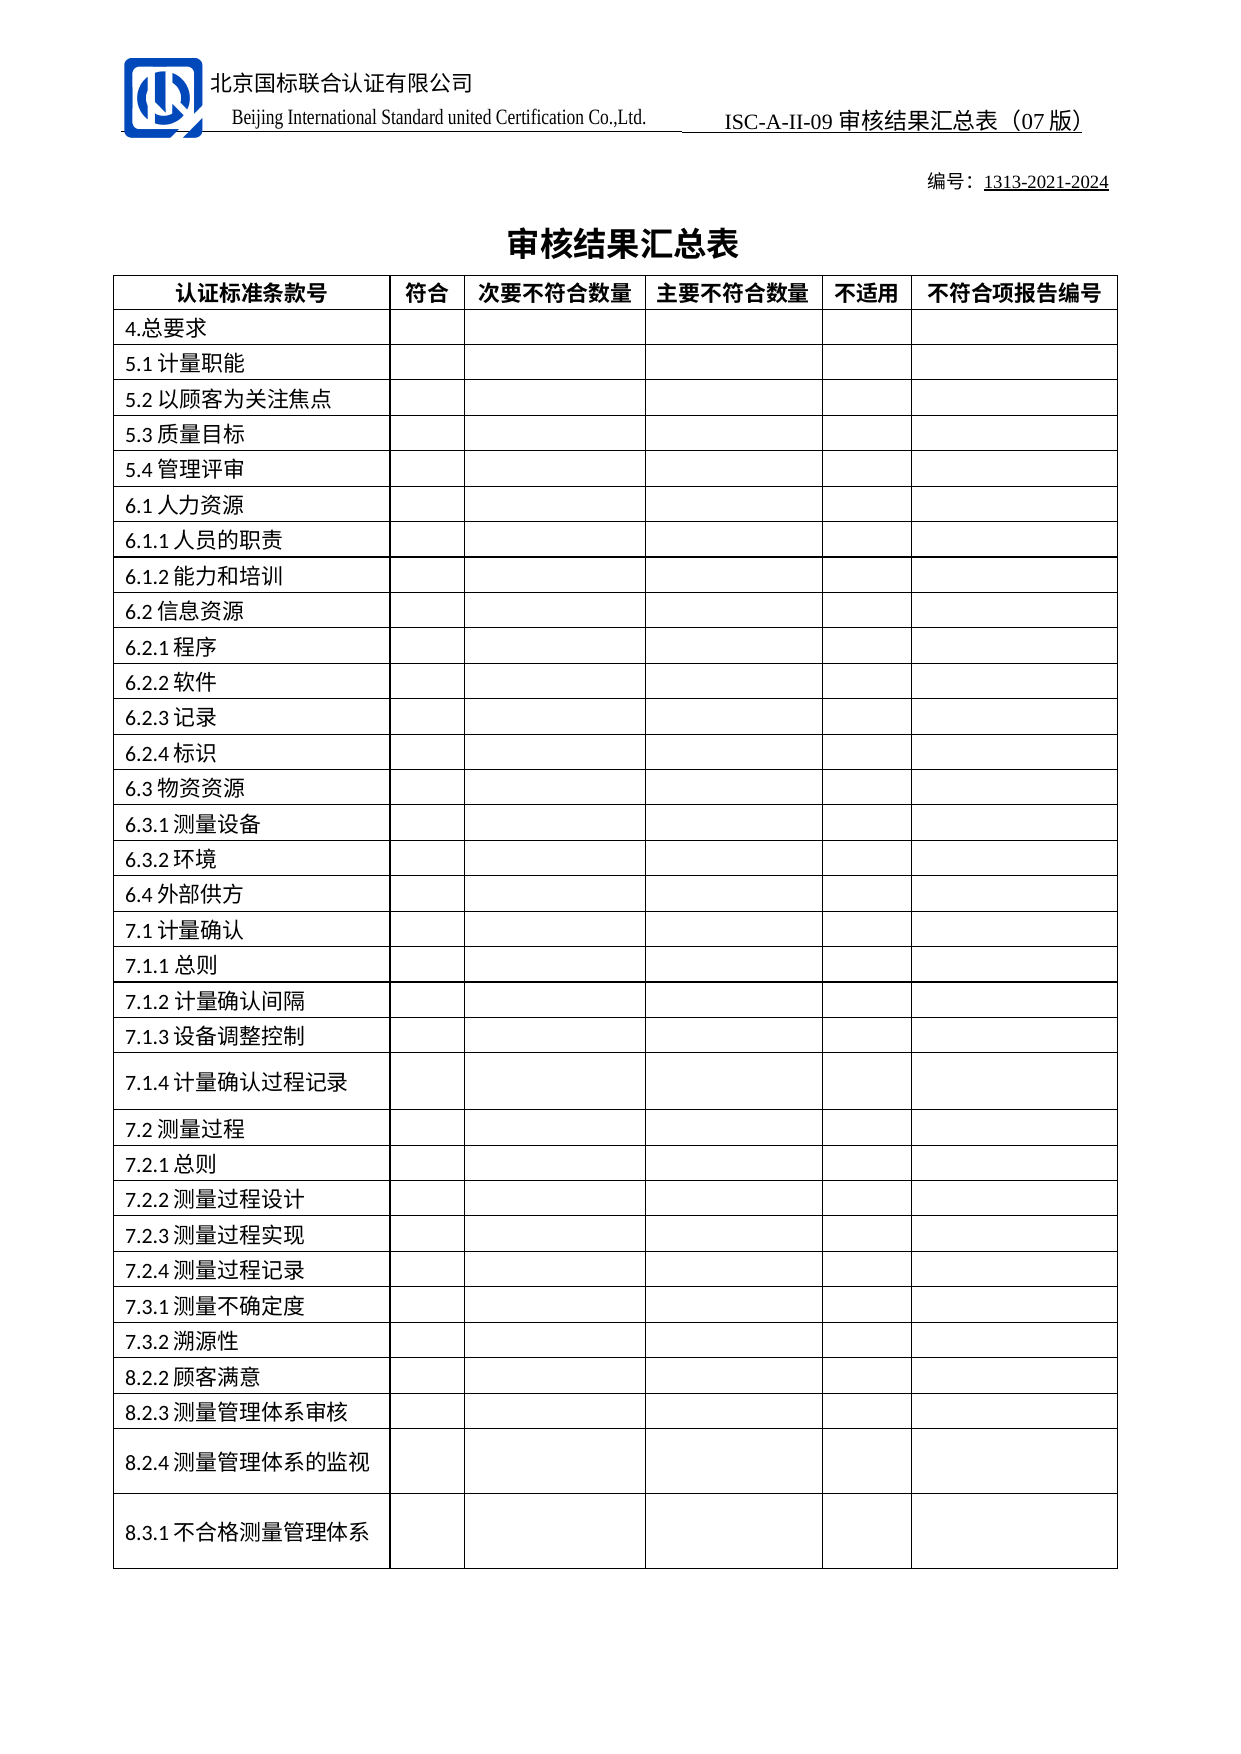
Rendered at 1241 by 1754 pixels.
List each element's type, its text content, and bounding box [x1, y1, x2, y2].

table_cell [465, 1358, 645, 1392]
table_cell [912, 1429, 1117, 1493]
table_cell 6.3.2环境 [114, 841, 389, 875]
table_cell [646, 699, 822, 733]
table_cell [391, 1018, 464, 1052]
text 审核结果汇总表 [138, 210, 1108, 275]
table_cell 8.2.4测量管理体系的监视 [114, 1429, 389, 1493]
table_cell [646, 593, 822, 627]
table_cell 6.2.1程序 [114, 628, 389, 663]
table_cell 5.3 质量目标 [114, 416, 389, 450]
table_cell 6.3 物资资源 [114, 770, 389, 804]
table_cell [391, 841, 464, 875]
table_cell [912, 558, 1117, 592]
table_cell [465, 1252, 645, 1286]
table_cell [823, 593, 911, 627]
table_cell [823, 912, 911, 946]
table_cell [465, 770, 645, 804]
table_cell [391, 416, 464, 450]
table_cell [646, 380, 822, 415]
table_cell [391, 947, 464, 981]
table_cell [823, 1252, 911, 1286]
table_cell [823, 310, 911, 344]
table_cell [912, 593, 1117, 627]
table_cell [391, 1146, 464, 1180]
table_cell [912, 1358, 1117, 1392]
table_header 符合 [391, 276, 464, 308]
table_cell [823, 876, 911, 911]
table_cell [391, 558, 464, 592]
table_cell [912, 628, 1117, 663]
table_cell 7.2.2测量过程设计 [114, 1181, 389, 1215]
table_cell [646, 628, 822, 663]
table_cell [823, 1216, 911, 1251]
table_cell [912, 983, 1117, 1017]
table_cell 5.4 管理评审 [114, 451, 389, 486]
table_cell [912, 1394, 1117, 1428]
table_cell 7.1计量确认 [114, 912, 389, 946]
table_cell [391, 522, 464, 556]
table_cell [912, 735, 1117, 769]
table_cell [823, 1053, 911, 1109]
table_cell [912, 805, 1117, 840]
table_cell [823, 1429, 911, 1493]
table_cell [646, 876, 822, 911]
table_cell [465, 983, 645, 1017]
table_cell [646, 416, 822, 450]
table_cell [646, 558, 822, 592]
table_cell [391, 1323, 464, 1357]
table_cell [646, 770, 822, 804]
table_cell 6.2.4标识 [114, 735, 389, 769]
table_cell [391, 628, 464, 663]
table_cell [465, 416, 645, 450]
table_cell [823, 1110, 911, 1144]
table_cell [912, 1181, 1117, 1215]
table_cell [646, 1494, 822, 1567]
table_cell [646, 912, 822, 946]
table_cell [646, 1181, 822, 1215]
table_cell [391, 664, 464, 698]
table_cell [465, 1181, 645, 1215]
table_header 不适用 [823, 276, 911, 308]
table_cell [823, 947, 911, 981]
table_cell [465, 1018, 645, 1052]
table_cell 5.1 计量职能 [114, 345, 389, 379]
table_cell 8.2.2顾客满意 [114, 1358, 389, 1392]
table_cell [391, 345, 464, 379]
table_cell [823, 1181, 911, 1215]
table_cell [646, 1287, 822, 1322]
table_cell [391, 1429, 464, 1493]
table_cell [465, 380, 645, 415]
table_cell [912, 699, 1117, 733]
table_cell [823, 735, 911, 769]
table_cell [912, 1110, 1117, 1144]
table_cell [391, 1287, 464, 1322]
table_cell [823, 699, 911, 733]
table_cell [646, 1394, 822, 1428]
table_cell [465, 876, 645, 911]
table_cell 7.1.3设备调整控制 [114, 1018, 389, 1052]
table_cell [646, 947, 822, 981]
table_cell [823, 1018, 911, 1052]
table_cell [646, 487, 822, 521]
table_cell [646, 1429, 822, 1493]
table_cell [912, 947, 1117, 981]
table_cell [465, 593, 645, 627]
table_cell [912, 487, 1117, 521]
table_cell 7.1.1 总则 [114, 947, 389, 981]
table_cell [465, 310, 645, 344]
table_cell [646, 345, 822, 379]
table_cell [646, 1216, 822, 1251]
table_cell [912, 380, 1117, 415]
table_cell [465, 522, 645, 556]
table_cell [823, 770, 911, 804]
table_cell [391, 1110, 464, 1144]
table_cell 6.4外部供方 [114, 876, 389, 911]
table_cell [823, 558, 911, 592]
table_cell [646, 735, 822, 769]
table_cell [912, 345, 1117, 379]
table_cell [646, 1053, 822, 1109]
table_cell [823, 451, 911, 486]
table_cell [646, 451, 822, 486]
table_cell [912, 416, 1117, 450]
table_cell [823, 522, 911, 556]
table_cell [646, 522, 822, 556]
table_cell [912, 770, 1117, 804]
table_cell [391, 1494, 464, 1567]
table_cell [465, 558, 645, 592]
table_cell [646, 1018, 822, 1052]
table_cell [912, 1323, 1117, 1357]
table_cell [912, 1146, 1117, 1180]
table_cell [912, 664, 1117, 698]
table_cell [646, 310, 822, 344]
table_cell [391, 593, 464, 627]
table_cell [465, 1146, 645, 1180]
table_cell [391, 805, 464, 840]
table_cell 6.1.2能力和培训 [114, 558, 389, 592]
table_cell [912, 841, 1117, 875]
table_cell [912, 912, 1117, 946]
table_cell [391, 1394, 464, 1428]
table_cell [823, 983, 911, 1017]
table_cell [465, 1494, 645, 1567]
table_cell [465, 1429, 645, 1493]
table_cell 7.2 测量过程 [114, 1110, 389, 1144]
table_cell [465, 628, 645, 663]
table_cell [391, 451, 464, 486]
table_cell [823, 1323, 911, 1357]
table_cell [912, 1494, 1117, 1567]
table_cell [912, 310, 1117, 344]
table_cell [465, 1216, 645, 1251]
table_cell [912, 522, 1117, 556]
table_cell [465, 841, 645, 875]
table_cell [465, 345, 645, 379]
table_cell [391, 735, 464, 769]
table_cell [465, 947, 645, 981]
table_cell [823, 345, 911, 379]
table_cell [465, 1053, 645, 1109]
table_cell [465, 1110, 645, 1144]
table_cell 5.2 以顾客为关注焦点 [114, 380, 389, 415]
table_cell [823, 1494, 911, 1567]
table_cell [823, 1146, 911, 1180]
table_cell [823, 1394, 911, 1428]
table_cell [823, 841, 911, 875]
table_cell [391, 1216, 464, 1251]
table_cell [391, 1252, 464, 1286]
table_cell [823, 1287, 911, 1322]
table_cell [912, 876, 1117, 911]
table_cell 7.3.2溯源性 [114, 1323, 389, 1357]
table_cell [391, 699, 464, 733]
table_cell [465, 1394, 645, 1428]
table_cell [646, 841, 822, 875]
table_cell [823, 664, 911, 698]
table_cell [465, 735, 645, 769]
table_cell 7.2.4测量过程记录 [114, 1252, 389, 1286]
table_cell [465, 451, 645, 486]
table_cell [465, 487, 645, 521]
table_cell [391, 487, 464, 521]
table_cell [465, 805, 645, 840]
table_cell [646, 1252, 822, 1286]
table_cell 7.3.1测量不确定度 [114, 1287, 389, 1322]
table_cell [391, 876, 464, 911]
picture [124, 58, 203, 138]
table_cell [465, 664, 645, 698]
table_cell [391, 912, 464, 946]
table_cell 6.2.2软件 [114, 664, 389, 698]
table_cell [646, 1323, 822, 1357]
table_cell [912, 1053, 1117, 1109]
table_cell [391, 380, 464, 415]
table_cell [912, 451, 1117, 486]
table_cell [912, 1216, 1117, 1251]
table_cell [391, 1053, 464, 1109]
table_cell [465, 1323, 645, 1357]
table_cell 7.2.3测量过程实现 [114, 1216, 389, 1251]
table_cell [465, 1287, 645, 1322]
table_cell [823, 805, 911, 840]
table_cell [823, 628, 911, 663]
table_cell [646, 1110, 822, 1144]
table_header 不符合项报告编号 [912, 276, 1117, 308]
table_cell [646, 805, 822, 840]
table_cell 8.3.1不合格测量管理体系 [114, 1494, 389, 1567]
table_cell [646, 983, 822, 1017]
table_cell 6.1人力资源 [114, 487, 389, 521]
table_cell [912, 1287, 1117, 1322]
table_header 主要不符合数量 [646, 276, 822, 308]
table_header 次要不符合数量 [465, 276, 645, 308]
table_cell [646, 1358, 822, 1392]
table_cell 4.总要求 [114, 310, 389, 344]
table_cell [912, 1018, 1117, 1052]
table_cell [391, 1358, 464, 1392]
table_cell [823, 487, 911, 521]
table_cell [391, 770, 464, 804]
table_cell [391, 1181, 464, 1215]
table_cell 6.2信息资源 [114, 593, 389, 627]
table_header 认证标准条款号 [114, 276, 389, 308]
table_cell [465, 699, 645, 733]
table_cell [646, 1146, 822, 1180]
table_cell 7.1.4计量确认过程记录 [114, 1053, 389, 1109]
table_cell 6.1.1人员的职责 [114, 522, 389, 556]
table_cell [823, 1358, 911, 1392]
text 编号：1313-2021-2024 [123, 164, 1108, 196]
table_cell 7.1.2 计量确认间隔 [114, 983, 389, 1017]
table_cell [823, 416, 911, 450]
table_cell 6.2.3记录 [114, 699, 389, 733]
table_cell [646, 664, 822, 698]
table_cell [823, 380, 911, 415]
table_cell 7.2.1总则 [114, 1146, 389, 1180]
table_cell 8.2.3测量管理体系审核 [114, 1394, 389, 1428]
table_cell 6.3.1测量设备 [114, 805, 389, 840]
table_cell [391, 983, 464, 1017]
table_cell [391, 310, 464, 344]
table_cell [912, 1252, 1117, 1286]
table_cell [465, 912, 645, 946]
